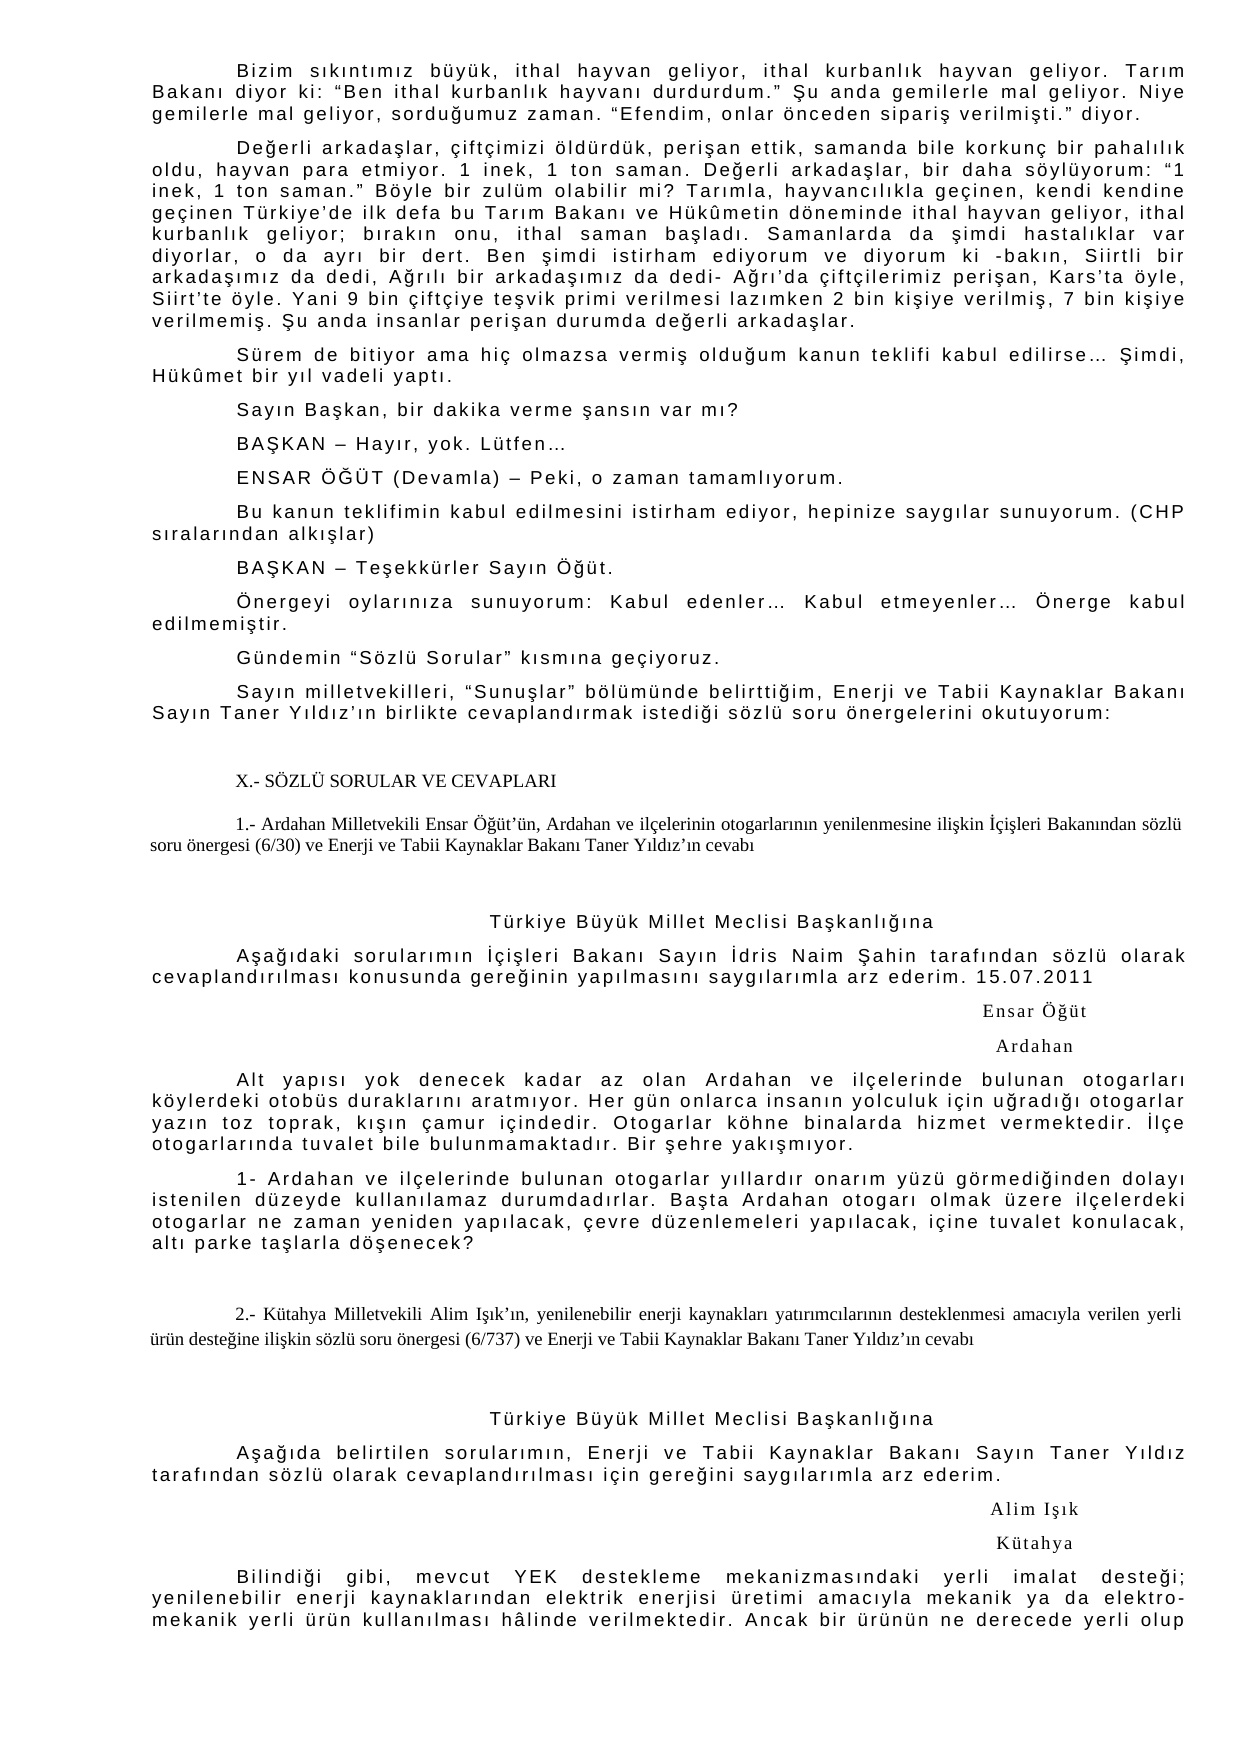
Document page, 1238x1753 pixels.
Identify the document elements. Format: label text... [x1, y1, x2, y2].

text Ardahan [152, 1034, 1186, 1056]
text Sayın milletvekilleri, “Sunuşlar” bölümünde belirttiğim, Enerji ve Tabii Kaynaklar Bakanı Sayın Taner Yıldız’ın birlikte cevaplandırmak istediği sözlü soru önergelerini okutuyorum: [152, 681, 1186, 724]
text Türkiye Büyük Millet Meclisi Başkanlığına [152, 911, 1186, 932]
text Aşağıda belirtilen sorularımın, Enerji ve Tabii Kaynaklar Bakanı Sayın Taner Yıldız tarafından sözlü olarak cevaplandırılması için gereğini saygılarımla arz ederim. [152, 1442, 1186, 1485]
text Sürem de bitiyor ama hiç olmazsa vermiş olduğum kanun teklifi kabul edilirse… Şimdi, Hükûmet bir yıl vadeli yaptı. [152, 343, 1186, 387]
text Değerli arkadaşlar, çiftçimizi öldürdük, perişan ettik, samanda bile korkunç bir pahalılık oldu, hayvan para etmiyor. 1 inek, 1 ton saman. Değerli arkadaşlar, bir daha söylüyorum: “1 inek, 1 ton saman.” Böyle bir zulüm olabilir mi? Tarımla, hayvancılıkla geçinen, kendi kendine geçinen Türkiye’de ilk defa bu Tarım Bakanı ve Hükûmetin döneminde ithal hayvan geliyor, ithal kurbanlık geliyor; bırakın onu, ithal saman başladı. Samanlarda da şimdi hastalıklar var diyorlar, o da ayrı bir dert. Ben şimdi istirham ediyorum ve diyorum ki -bakın, Siirtli bir arkadaşımız da dedi, Ağrılı bir arkadaşımız da dedi- Ağrı’da çiftçilerimiz perişan, Kars’ta öyle, Siirt’te öyle. Yani 9 bin çiftçiye teşvik primi verilmesi lazımken 2 bin kişiye verilmiş, 7 bin kişiye verilmemiş. Şu anda insanlar perişan durumda değerli arkadaşlar. [152, 137, 1186, 331]
text Alim Işık [152, 1497, 1186, 1519]
text Ensar Öğüt [152, 1000, 1186, 1022]
text Bu kanun teklifimin kabul edilmesini istirham ediyor, hepinize saygılar sunuyorum. (CHP sıralarından alkışlar) [152, 501, 1186, 544]
text Bizim sıkıntımız büyük, ithal hayvan geliyor, ithal kurbanlık hayvan geliyor. Tarım Bakanı diyor ki: “Ben ithal kurbanlık hayvanı durdurdum.” Şu anda gemilerle mal geliyor. Niye gemilerle mal geliyor, sorduğumuz zaman. “Efendim, onlar önceden sipariş verilmişti.” diyor. [152, 60, 1186, 124]
text Kütahya [152, 1532, 1186, 1553]
text Aşağıdaki sorularımın İçişleri Bakanı Sayın İdris Naim Şahin tarafından sözlü olarak cevaplandırılması konusunda gereğinin yapılmasını saygılarımla arz ederim. 15.07.2011 [152, 945, 1186, 988]
text BAŞKAN – Teşekkürler Sayın Öğüt. [152, 557, 1186, 578]
text BAŞKAN – Hayır, yok. Lütfen… [152, 433, 1186, 455]
text Gündemin “Sözlü Sorular” kısmına geçiyoruz. [152, 647, 1186, 668]
text ENSAR ÖĞÜT (Devamla) – Peki, o zaman tamamlıyorum. [152, 467, 1186, 489]
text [152, 1566, 1186, 1630]
text 1- Ardahan ve ilçelerinde bulunan otogarlar yıllardır onarım yüzü görmediğinden dolayı istenilen düzeyde kullanılamaz durumdadırlar. Başta Ardahan otogarı olmak üzere ilçelerdeki otogarlar ne zaman yeniden yapılacak, çevre düzenlemeleri yapılacak, içine tuvalet konulacak, altı parke taşlarla döşenecek? [152, 1167, 1186, 1253]
text 2.- Kütahya Milletvekili Alim Işık’ın, yenilenebilir enerji kaynakları yatırımcılarının desteklenmesi amacıyla verilen yerli ürün desteğine ilişkin sözlü soru önergesi (6/737) ve Enerji ve Tabii Kaynaklar Bakanı Taner Yıldız’ın cevabı [150, 1303, 1184, 1350]
text Alt yapısı yok denecek kadar az olan Ardahan ve ilçelerinde bulunan otogarları köylerdeki otobüs duraklarını aratmıyor. Her gün onlarca insanın yolculuk için uğradığı otogarlar yazın toz toprak, kışın çamur içindedir. Otogarlar köhne binalarda hizmet vermektedir. İlçe otogarlarında tuvalet bile bulunmamaktadır. Bir şehre yakışmıyor. [152, 1068, 1186, 1155]
text X.- SÖZLÜ SORULAR VE CEVAPLARI [150, 770, 1184, 792]
text 1.- Ardahan Milletvekili Ensar Öğüt’ün, Ardahan ve ilçelerinin otogarlarının yenilenmesine ilişkin İçişleri Bakanından sözlü soru önergesi (6/30) ve Enerji ve Tabii Kaynaklar Bakanı Taner Yıldız’ın cevabı [150, 813, 1184, 856]
text Türkiye Büyük Millet Meclisi Başkanlığına [152, 1408, 1186, 1429]
text Önergeyi oylarınıza sunuyorum: Kabul edenler… Kabul etmeyenler… Önerge kabul edilmemiştir. [152, 591, 1186, 634]
text Sayın Başkan, bir dakika verme şansın var mı? [152, 399, 1186, 421]
